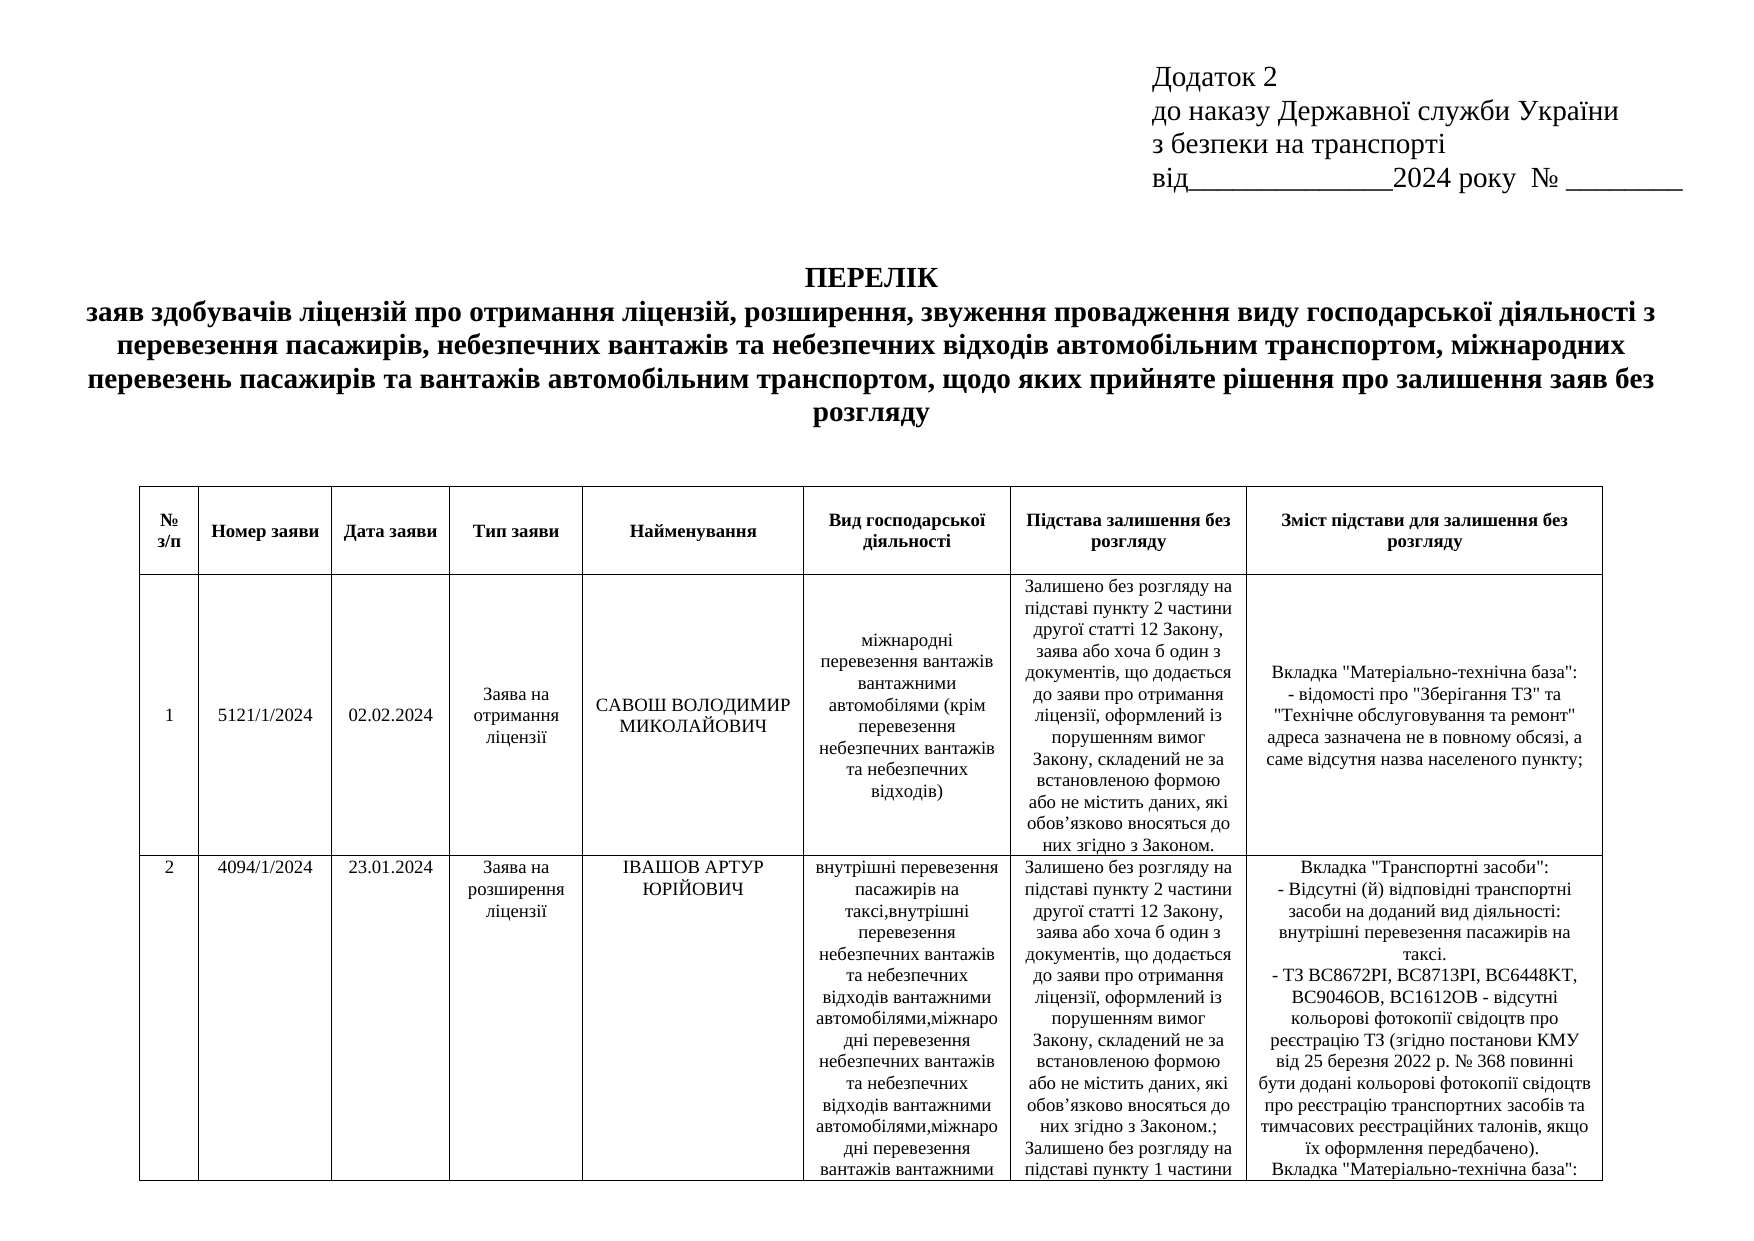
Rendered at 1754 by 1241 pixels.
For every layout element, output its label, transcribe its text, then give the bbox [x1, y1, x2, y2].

text ПЕРЕЛІК [59, 260, 1683, 294]
text до наказу Державної служби України [1152, 93, 1683, 126]
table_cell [583, 856, 803, 1180]
table_cell 23.01.2024 [332, 856, 449, 1180]
table_header Тип заяви [450, 487, 582, 574]
table_cell 5121/1/2024 [199, 575, 331, 855]
table_cell Залишено без розгляду на підставі пункту 2 частини другої статті 12 Закону, заява або хоча б один з документів, що додається до заяви про отримання ліцензії, оформлений із порушенням вимог Закону, складений не за встановленою формою або не містить даних, які обов’язково вносяться до них згідно з Законом. [1011, 575, 1246, 855]
table_cell САВОШ ВОЛОДИМИР МИКОЛАЙОВИЧ [583, 575, 803, 855]
text заяв здобувачів ліцензій про отримання ліцензій, розширення, звуження провадження виду господарської діяльності з перевезення пасажирів, небезпечних вантажів та небезпечних відходів автомобільним транспортом, міжнародних перевезень пасажирів та вантажів автомобільним транспортом, щодо яких прийняте рішення про залишення заяв без розгляду [59, 294, 1683, 428]
table_header Підстава залишення без розгляду [1011, 487, 1246, 574]
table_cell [1011, 856, 1246, 1180]
table_header Вид господарської діяльності [804, 487, 1010, 574]
table_cell 2 [140, 856, 198, 1180]
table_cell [804, 856, 1010, 1180]
table_cell 02.02.2024 [332, 575, 449, 855]
table_header Найменування [583, 487, 803, 574]
text Додаток 2 [1152, 59, 1683, 93]
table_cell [1247, 856, 1602, 1180]
table_header Дата заяви [332, 487, 449, 574]
text з безпеки на транспорті від______________2024 року № ________ [1152, 126, 1683, 193]
table_header № з/п [140, 487, 198, 574]
table_header Зміст підстави для залишення без розгляду [1247, 487, 1602, 574]
table_cell міжнародні перевезення вантажів вантажними автомобілями (крім перевезення небезпечних вантажів та небезпечних відходів) [804, 575, 1010, 855]
table_cell Вкладка "Матеріально-технічна база": - відомості про "Зберігання ТЗ" та "Технічне обслуговування та ремонт" адреса зазначена не в повному обсязі, а саме відсутня назва населеного пункту; [1247, 575, 1602, 855]
table_cell 4094/1/2024 [199, 856, 331, 1180]
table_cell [450, 856, 582, 1180]
table_cell Заява на отримання ліцензії [450, 575, 582, 855]
table_cell 1 [140, 575, 198, 855]
table_header Номер заяви [199, 487, 331, 574]
